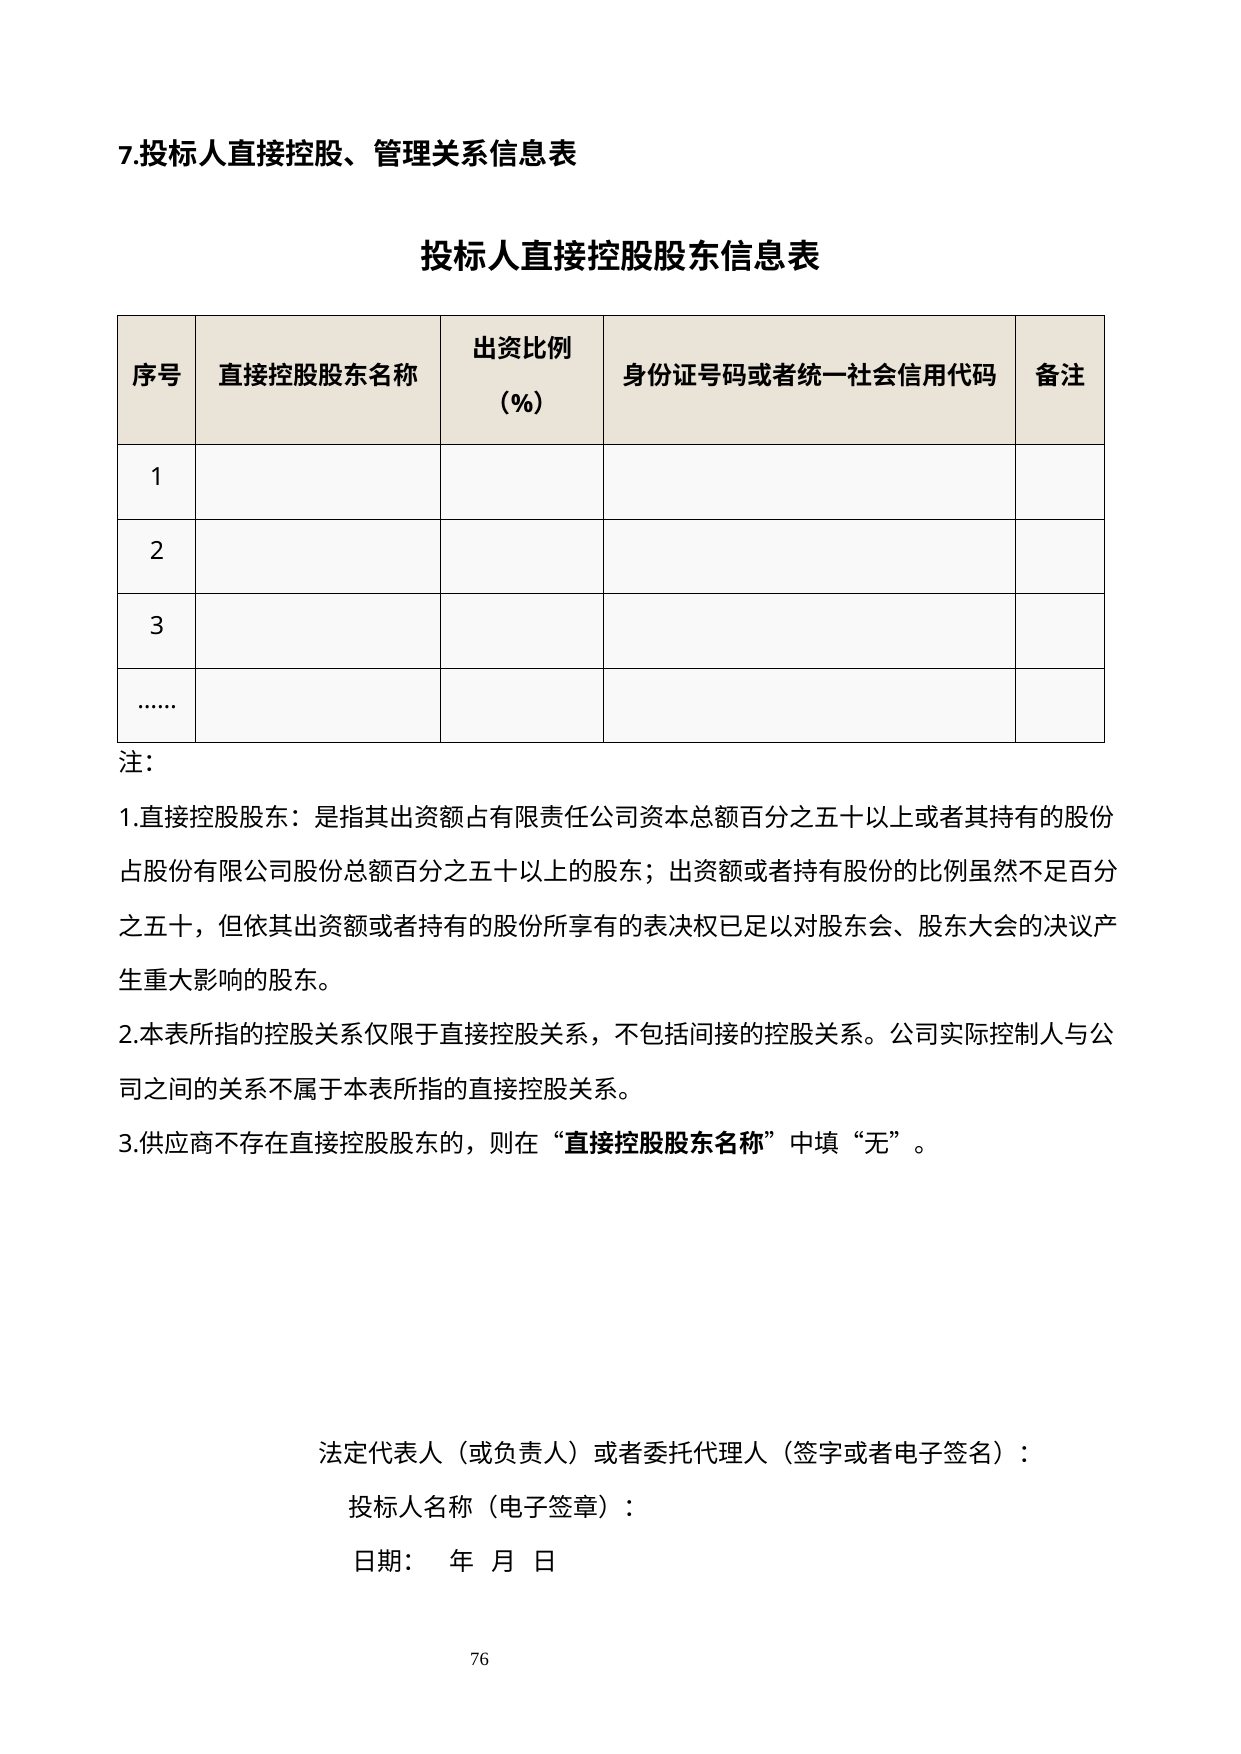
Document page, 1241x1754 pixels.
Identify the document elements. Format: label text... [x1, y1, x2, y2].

table_cell 3 [118, 594, 195, 667]
table_cell [441, 594, 603, 667]
table_cell 1 [118, 445, 195, 519]
table_header 身份证号码或者统一社会信用代码 [604, 316, 1015, 444]
table_cell [196, 594, 440, 667]
table_cell [441, 445, 603, 519]
table_header 备注 [1016, 316, 1104, 444]
table_cell [1016, 445, 1104, 519]
text 投标人名称（电子签章）： [115, 1487, 1207, 1524]
table_header 序号 [118, 316, 195, 444]
table_cell [604, 669, 1015, 742]
text 3.供应商不存在直接控股股东的，则在“直接控股股东名称”中填“无”。 [118, 1123, 1122, 1160]
table_cell [604, 445, 1015, 519]
table_cell [1016, 669, 1104, 742]
table_cell [196, 445, 440, 519]
text 注： [118, 743, 1122, 779]
text 投标人直接控股股东信息表 [118, 230, 1122, 278]
table_header 出资比例（%） [441, 316, 603, 444]
text 1.直接控股股东：是指其出资额占有限责任公司资本总额百分之五十以上或者其持有的股份占股份有限公司股份总额百分之五十以上的股东；出资额或者持有股份的比例虽然不足百分之五十，但依其出资额或者持有的股份所享有的表决权已足以对股东会、股东大会的决议产生重大影响的股东。 [118, 797, 1122, 997]
table_header 直接控股股东名称 [196, 316, 440, 444]
table_cell [441, 669, 603, 742]
table_cell [604, 594, 1015, 667]
table_cell [604, 520, 1015, 593]
table_cell [1016, 594, 1104, 667]
list 7.投标人直接控股、管理关系信息表 [118, 131, 1122, 173]
text 法定代表人（或负责人）或者委托代理人（签字或者电子签名）： [118, 1433, 1207, 1469]
table_cell 2 [118, 520, 195, 593]
table_cell [196, 520, 440, 593]
text 2.本表所指的控股关系仅限于直接控股关系，不包括间接的控股关系。公司实际控制人与公司之间的关系不属于本表所指的直接控股关系。 [118, 1015, 1122, 1105]
table_cell …… [118, 669, 195, 742]
table_cell [441, 520, 603, 593]
text 日期： 年 月 日 [118, 1542, 1122, 1578]
table_cell [196, 669, 440, 742]
table_cell [1016, 520, 1104, 593]
